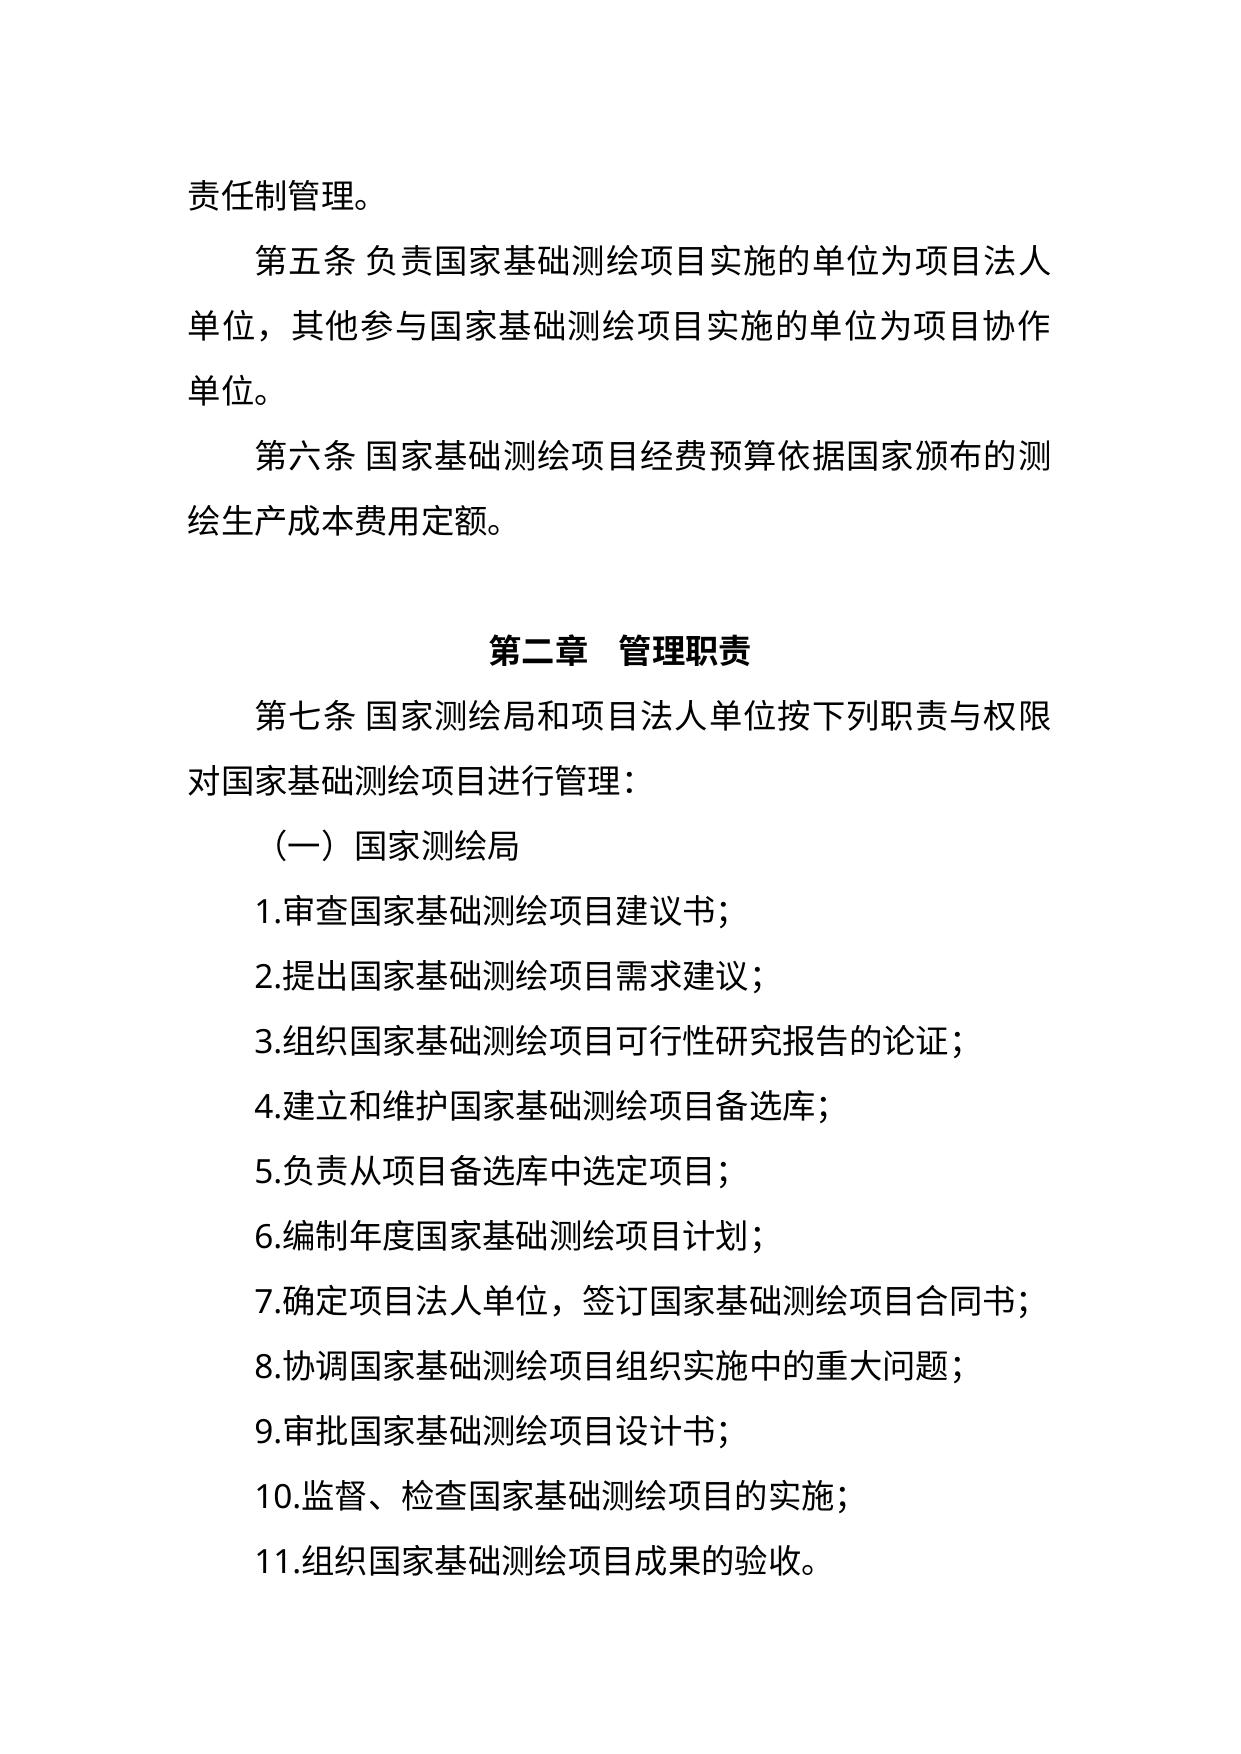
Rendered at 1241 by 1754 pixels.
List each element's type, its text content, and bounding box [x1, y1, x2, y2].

text 7.确定项目法人单位，签订国家基础测绘项目合同书； [187, 1267, 1053, 1332]
text 9.审批国家基础测绘项目设计书； [187, 1397, 1053, 1462]
text 第七条 国家测绘局和项目法人单位按下列职责与权限对国家基础测绘项目进行管理： [187, 682, 1053, 812]
text 8.协调国家基础测绘项目组织实施中的重大问题； [187, 1332, 1053, 1397]
text 第二章 管理职责 [187, 617, 1053, 682]
text 10.监督、检查国家基础测绘项目的实施； [187, 1462, 1053, 1527]
text 1.审查国家基础测绘项目建议书； [187, 877, 1053, 942]
text 11.组织国家基础测绘项目成果的验收。 [187, 1527, 1053, 1592]
text 2.提出国家基础测绘项目需求建议； [187, 942, 1053, 1007]
text 3.组织国家基础测绘项目可行性研究报告的论证； [187, 1007, 1053, 1072]
text 4.建立和维护国家基础测绘项目备选库； [187, 1072, 1053, 1137]
text 6.编制年度国家基础测绘项目计划； [187, 1202, 1053, 1267]
text 第六条 国家基础测绘项目经费预算依据国家颁布的测绘生产成本费用定额。 [187, 422, 1053, 552]
text （一）国家测绘局 [187, 812, 1053, 877]
text 第五条 负责国家基础测绘项目实施的单位为项目法人单位，其他参与国家基础测绘项目实施的单位为项目协作单位。 [187, 227, 1053, 422]
text 5.负责从项目备选库中选定项目； [187, 1137, 1053, 1202]
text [187, 162, 1053, 227]
